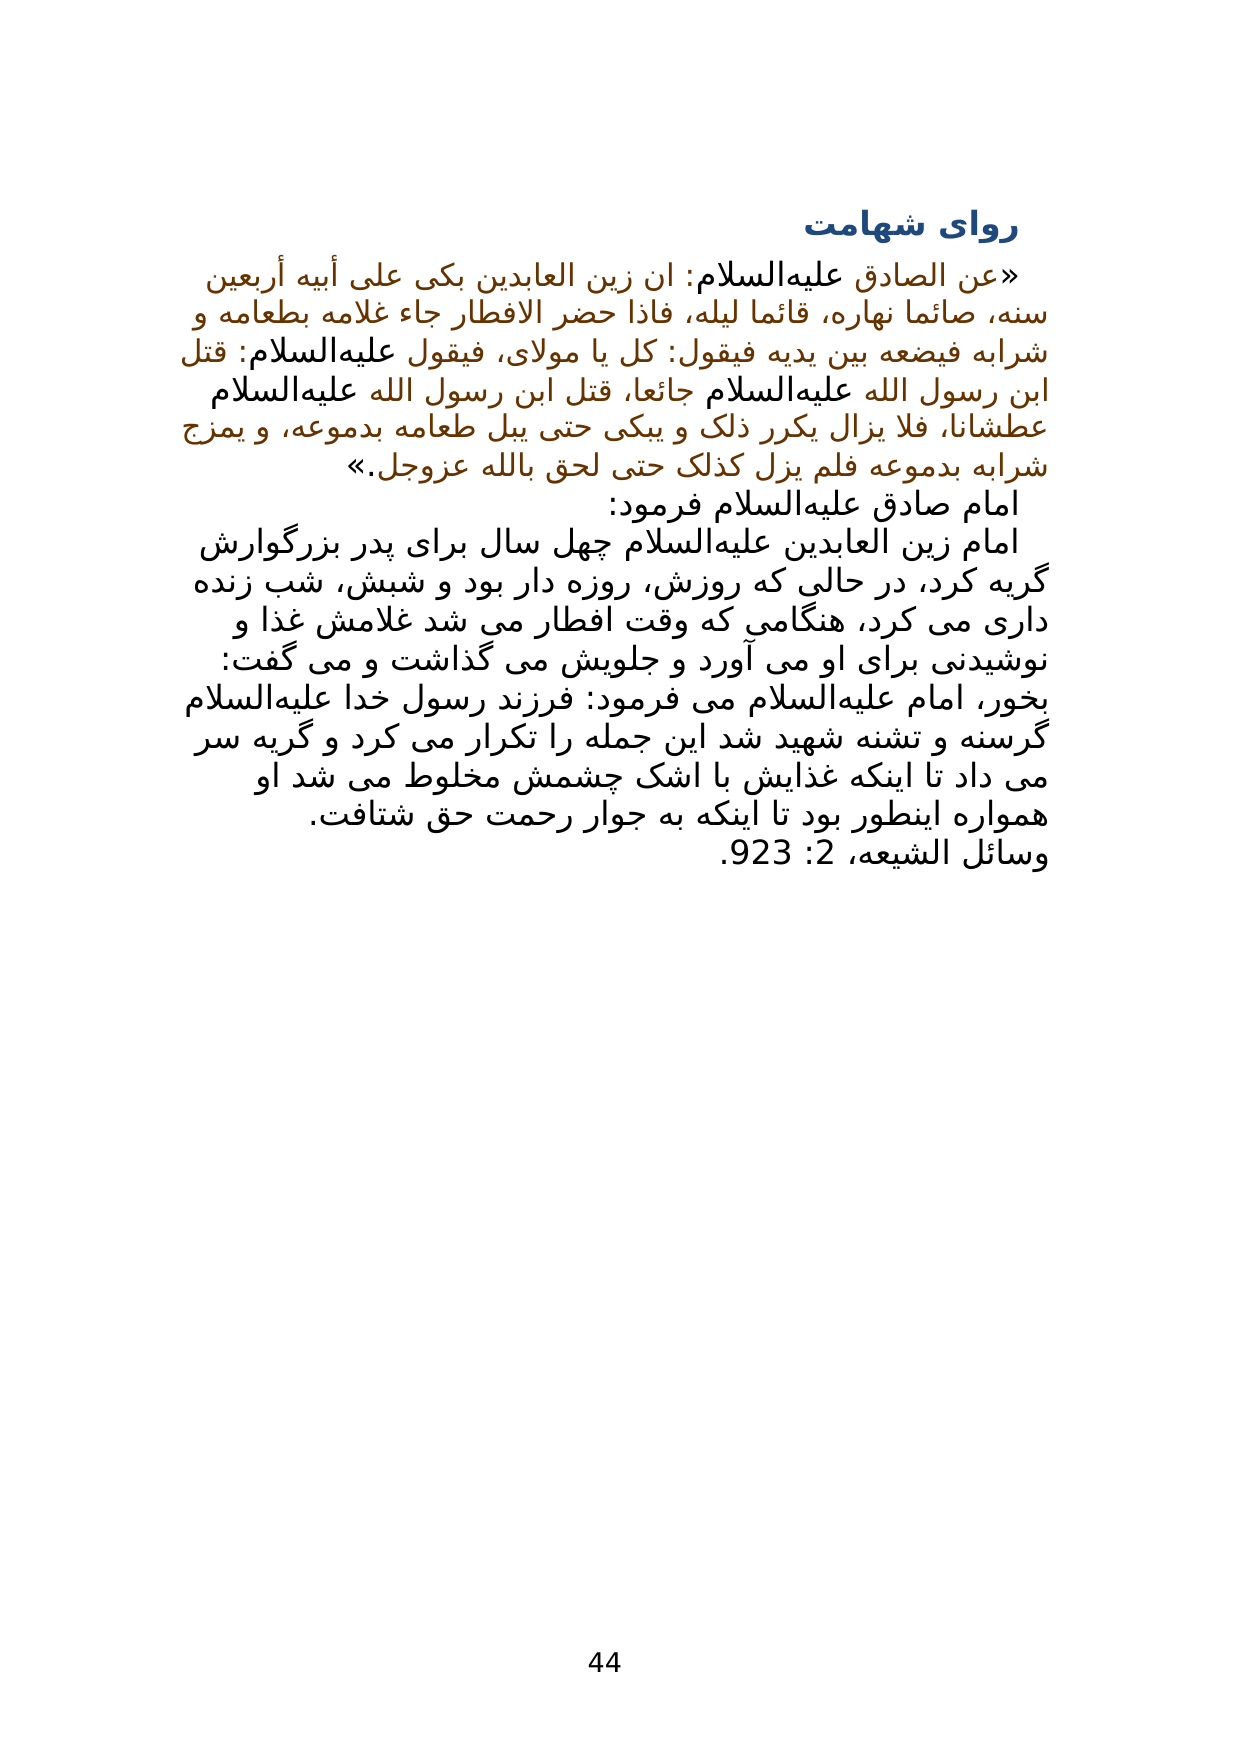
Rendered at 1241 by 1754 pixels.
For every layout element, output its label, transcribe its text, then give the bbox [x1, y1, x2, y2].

text «عن الصادق عليه‌السلام: ان زین العابدین بکی علی أبیه أربعین سنه، صائما نهاره، قائما لیله، فاذا حضر الافطار جاء غلامه بطعامه و شرابه فیضعه بین یدیه فیقول: کل یا مولای، فیقول عليه‌السلام: قتل ابن رسول الله عليه‌السلام جائعا، قتل ابن رسول الله عليه‌السلام عطشانا، فلا یزال یکرر ذلک و یبکی حتی یبل طعامه بدموعه، و یمزج شرابه بدموعه فلم یزل کذلک حتی لحق بالله عزوجل.» [159, 256, 1050, 484]
text وسائل الشیعه، 2: 923. [159, 834, 1050, 873]
subtitle روای شهامت [159, 204, 1050, 243]
text امام صادق عليه‌السلام فرمود: [159, 484, 1050, 523]
text امام زین العابدین عليه‌السلام چهل سال برای پدر بزرگوارش گریه کرد، در حالی که روزش، روزه دار بود و شبش، شب زنده داری می کرد، هنگامی که وقت افطار می شد غلامش غذا و نوشیدنی برای او می آورد و جلویش می گذاشت و می گفت: بخور، امام عليه‌السلام می فرمود: فرزند رسول خدا عليه‌السلام گرسنه و تشنه شهید شد این جمله را تکرار می کرد و گریه سر می داد تا اینکه غذایش با اشک چشمش مخلوط می شد او همواره اینطور بود تا اینکه به جوار رحمت حق شتافت. [159, 523, 1050, 834]
